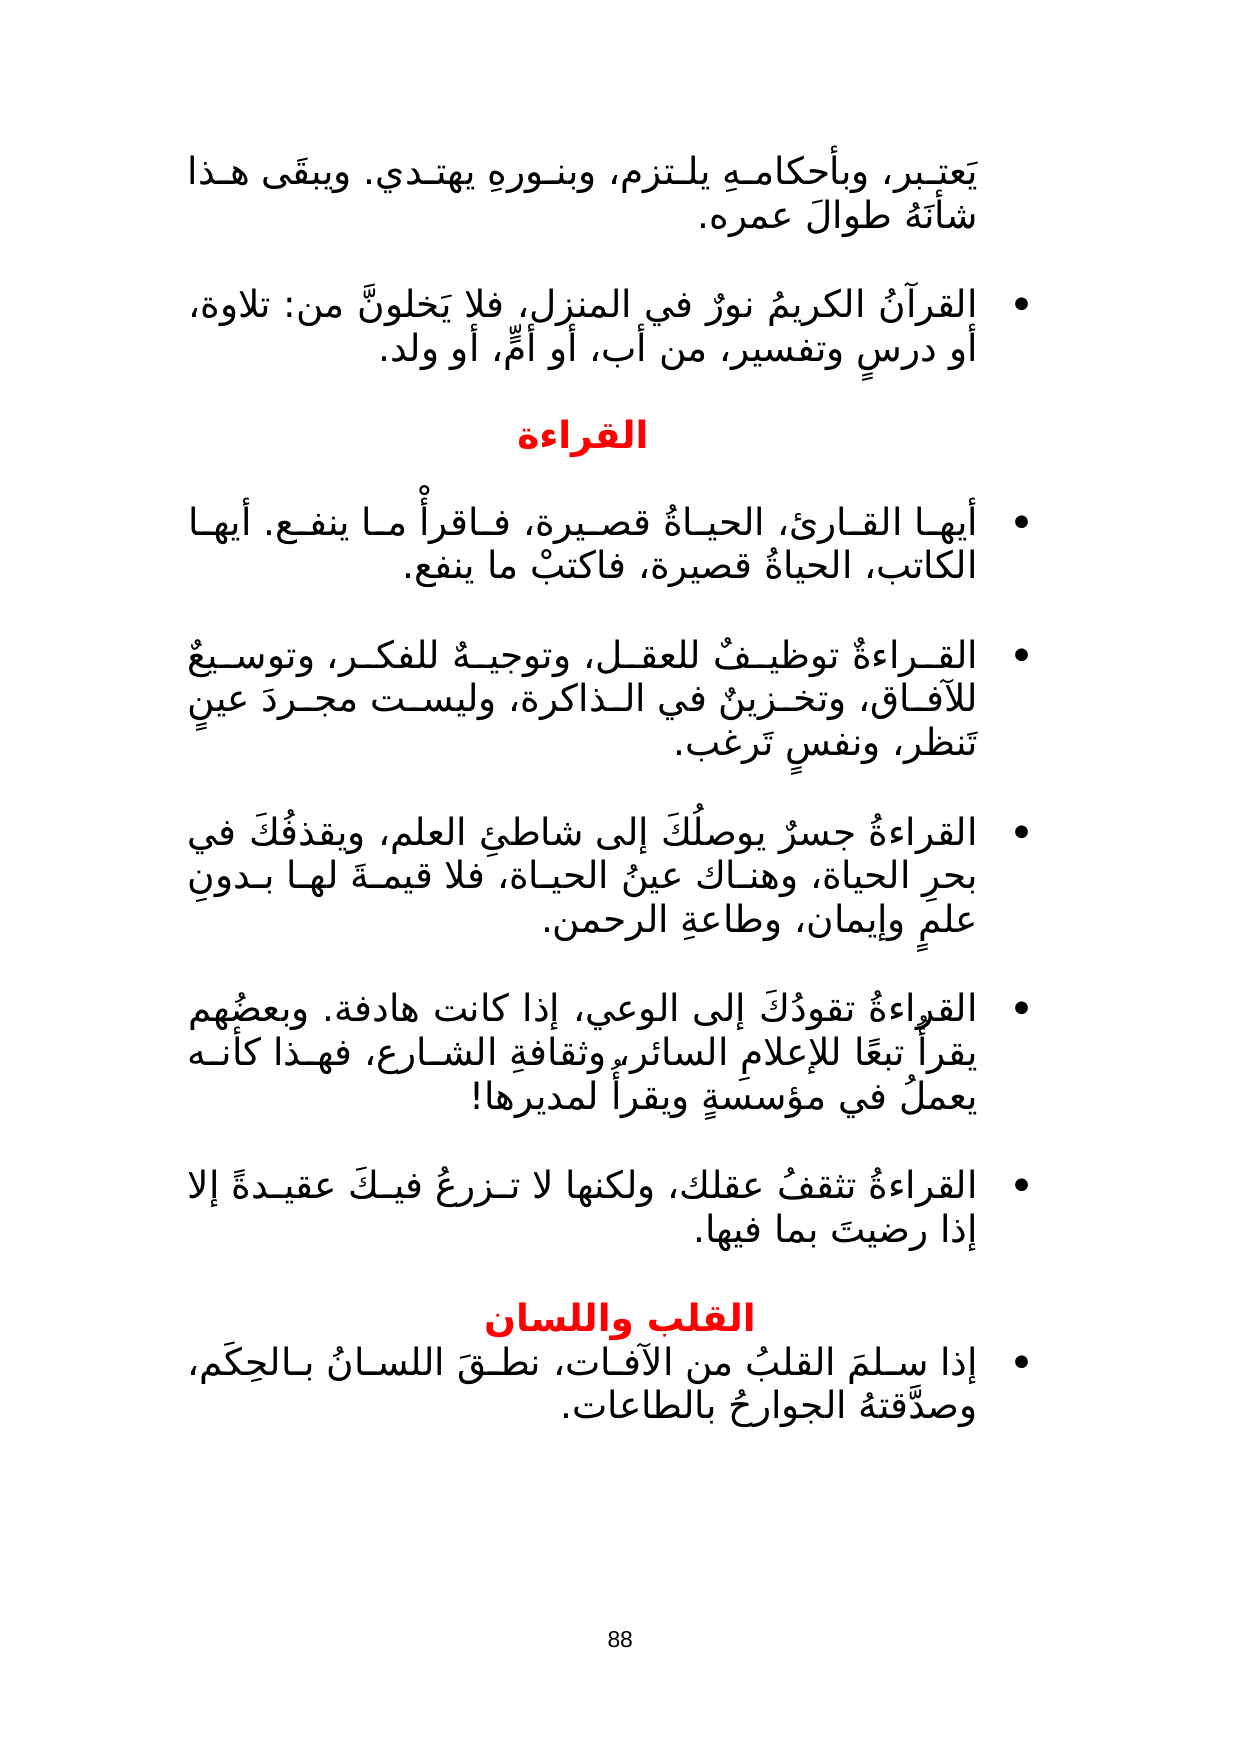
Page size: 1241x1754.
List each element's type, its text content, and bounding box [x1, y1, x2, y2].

list القرآنُ الكريمُ نورٌ في المنزل، فلا يَخلونَّ من: تلاوة، أو درسٍ وتفسير، من أب، أو أمٍّ، أو ولد. [187, 283, 1015, 370]
list إذا سلمَ القلبُ من الآفات، نطقَ اللسانُ بالحِكَم، وصدَّقتهُ الجوارحُ بالطاعات. [187, 1341, 1015, 1428]
list القراءةُ جسرٌ يوصلُكَ إلى شاطئِ العلم، ويقذفُكَ في بحرِ الحياة، وهناك عينُ الحياة، فلا قيمةَ لها بدونِ علمٍ وإيمان، وطاعةِ الرحمن. [187, 810, 1015, 941]
list القراءةُ تقودُكَ إلى الوعي، إذا كانت هادفة. وبعضُهم يقرأُ تبعًا للإعلامِ السائر، وثقافةِ الشارع، فهذا كأنه يعملُ في مؤسسةٍ ويقرأُ لمديرها! [187, 987, 1015, 1118]
text القلب واللسان [187, 1297, 1053, 1341]
list أيها القارئ، الحياةُ قصيرة، فاقرأْ ما ينفع. أيها الكاتب، الحياةُ قصيرة، فاكتبْ ما ينفع. [187, 500, 1015, 588]
list القراءةُ تثقفُ عقلك، ولكنها لا تزرعُ فيكَ عقيدةً إلا إذا رضيتَ بما فيها. [187, 1164, 1015, 1251]
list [187, 150, 1015, 237]
list القراءةٌ توظيفٌ للعقل، وتوجيهٌ للفكر، وتوسيعٌ للآفاق، وتخزينٌ في الذاكرة، وليست مجردَ عينٍ تَنظر، ونفسٍ تَرغب. [187, 633, 1015, 764]
list القراءة [187, 413, 978, 457]
